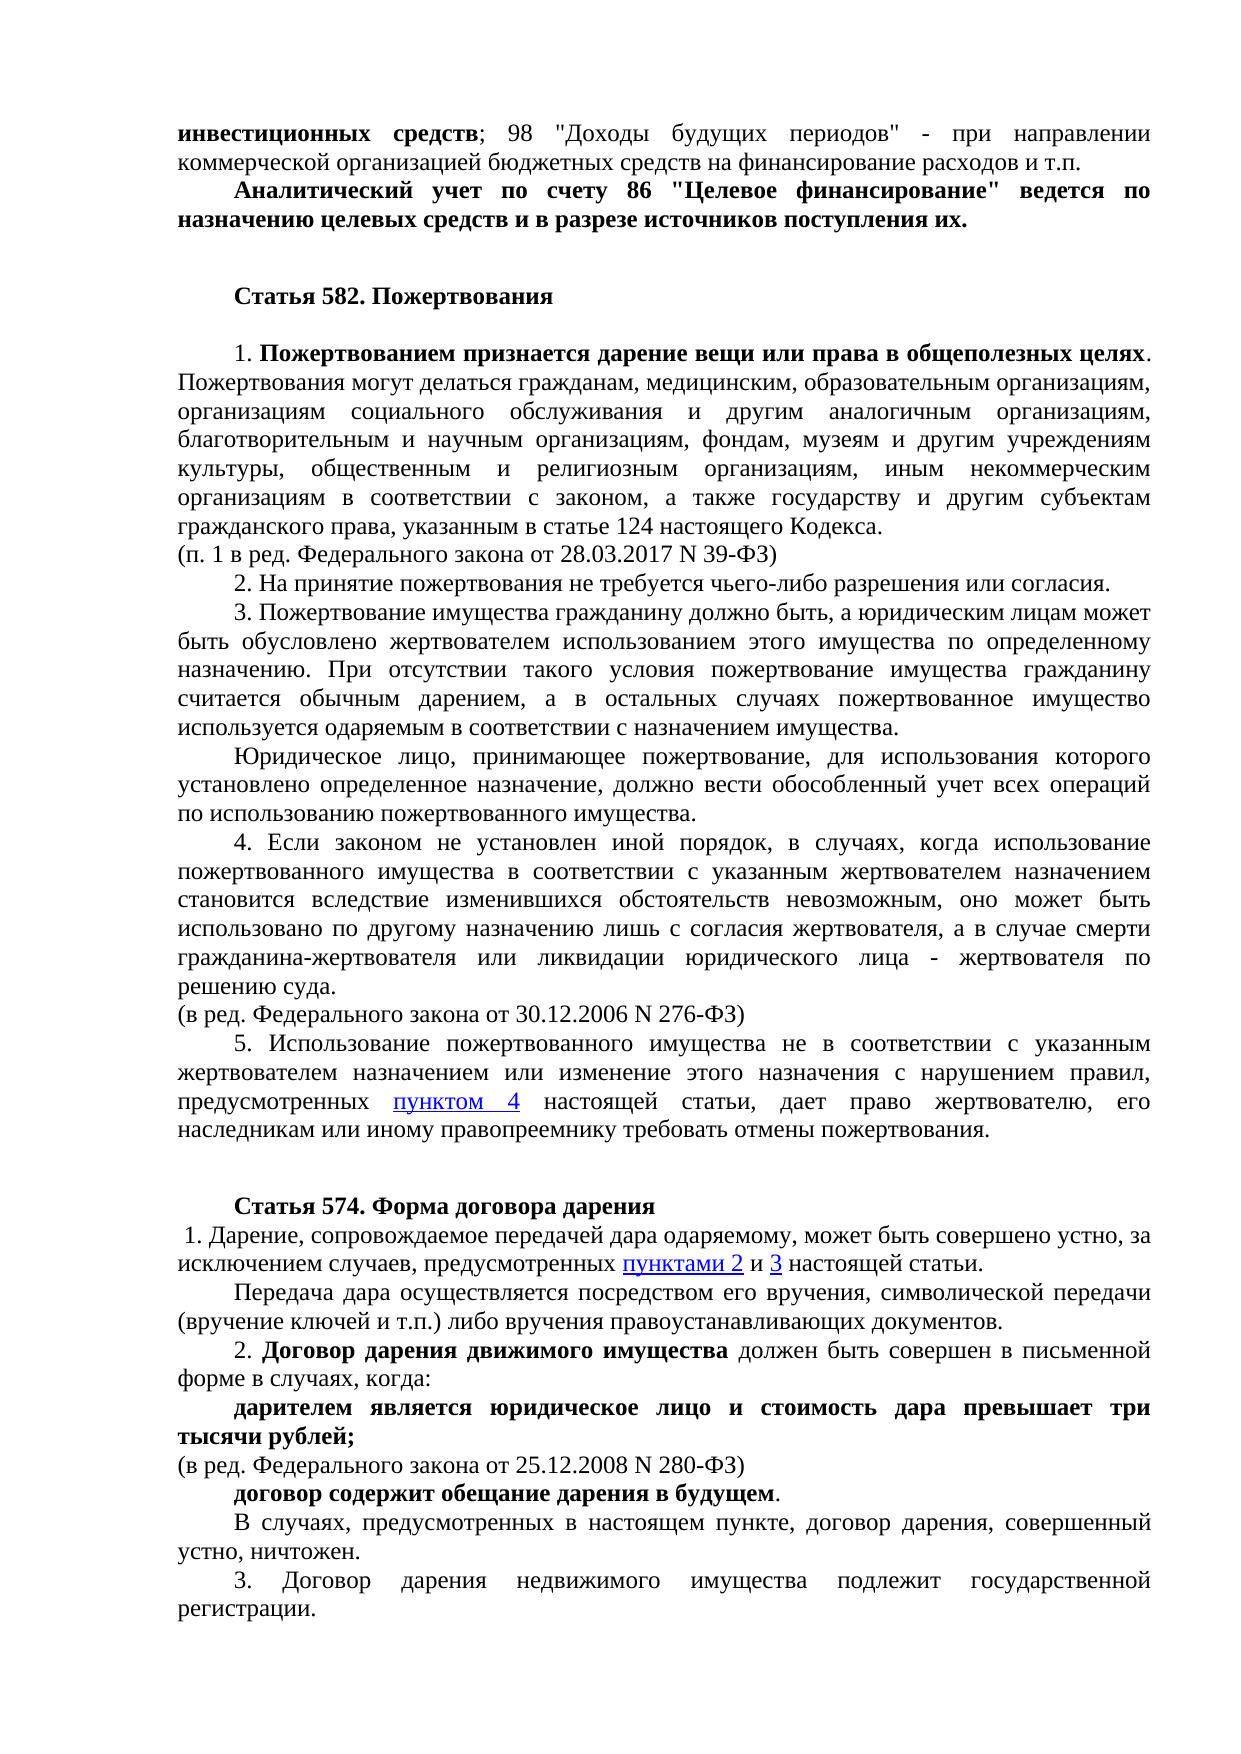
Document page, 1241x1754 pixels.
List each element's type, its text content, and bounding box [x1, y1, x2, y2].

text (в ред. Федерального закона от 25.12.2008 N 280-ФЗ) [177, 1450, 1152, 1478]
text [177, 118, 1152, 176]
text В случаях, предусмотренных в настоящем пункте, договор дарения, совершенный устно, ничтожен. [177, 1507, 1152, 1565]
text 1. Пожертвованием признается дарение вещи или права в общеполезных целях. Пожертвования могут делаться гражданам, медицинским, образовательным организациям, организациям социального обслуживания и другим аналогичным организациям, благотворительным и научным организациям, фондам, музеям и другим учреждениям культуры, общественным и религиозным организациям, иным некоммерческим организациям в соответствии с законом, а также государству и другим субъектам гражданского права, указанным в статье 124 настоящего Кодекса. [177, 338, 1152, 539]
text Статья 582. Пожертвования [177, 281, 1152, 309]
text договор содержит обещание дарения в будущем. [177, 1478, 1152, 1507]
text 3. Договор дарения недвижимого имущества подлежит государственной регистрации. [177, 1565, 1152, 1622]
text Аналитический учет по счету 86 "Целевое финансирование" ведется по назначению целевых средств и в разрезе источников поступления их. [177, 176, 1152, 233]
text Юридическое лицо, принимающее пожертвование, для использования которого установлено определенное назначение, должно вести обособленный учет всех операций по использованию пожертвованного имущества. [177, 741, 1152, 827]
text дарителем является юридическое лицо и стоимость дара превышает три тысячи рублей; [177, 1392, 1152, 1450]
text Передача дара осуществляется посредством его вручения, символической передачи (вручение ключей и т.п.) либо вручения правоустанавливающих документов. [177, 1277, 1152, 1335]
text 4. Если законом не установлен иной порядок, в случаях, когда использование пожертвованного имущества в соответствии с указанным жертвователем назначением становится вследствие изменившихся обстоятельств невозможным, оно может быть использовано по другому назначению лишь с согласия жертвователя, а в случае смерти гражданина-жертвователя или ликвидации юридического лица - жертвователя по решению суда. [177, 827, 1152, 999]
text (в ред. Федерального закона от 30.12.2006 N 276-ФЗ) [177, 999, 1152, 1028]
text 2. Договор дарения движимого имущества должен быть совершен в письменной форме в случаях, когда: [177, 1335, 1152, 1392]
text 5. Использование пожертвованного имущества не в соответствии с указанным жертвователем назначением или изменение этого назначения с нарушением правил, предусмотренных пунктом 4 настоящей статьи, дает право жертвователю, его наследникам или иному правопреемнику требовать отмены пожертвования. [177, 1028, 1152, 1143]
text 2. На принятие пожертвования не требуется чьего-либо разрешения или согласия. [177, 568, 1152, 597]
text (п. 1 в ред. Федерального закона от 28.03.2017 N 39-ФЗ) [177, 539, 1152, 568]
text Статья 574. Форма договора дарения [177, 1191, 1152, 1220]
text 1. Дарение, сопровождаемое передачей дара одаряемому, может быть совершено устно, за исключением случаев, предусмотренных пунктами 2 и 3 настоящей статьи. [177, 1220, 1152, 1277]
text 3. Пожертвование имущества гражданину должно быть, а юридическим лицам может быть обусловлено жертвователем использованием этого имущества по определенному назначению. При отсутствии такого условия пожертвование имущества гражданину считается обычным дарением, а в остальных случаях пожертвованное имущество используется одаряемым в соответствии с назначением имущества. [177, 597, 1152, 741]
